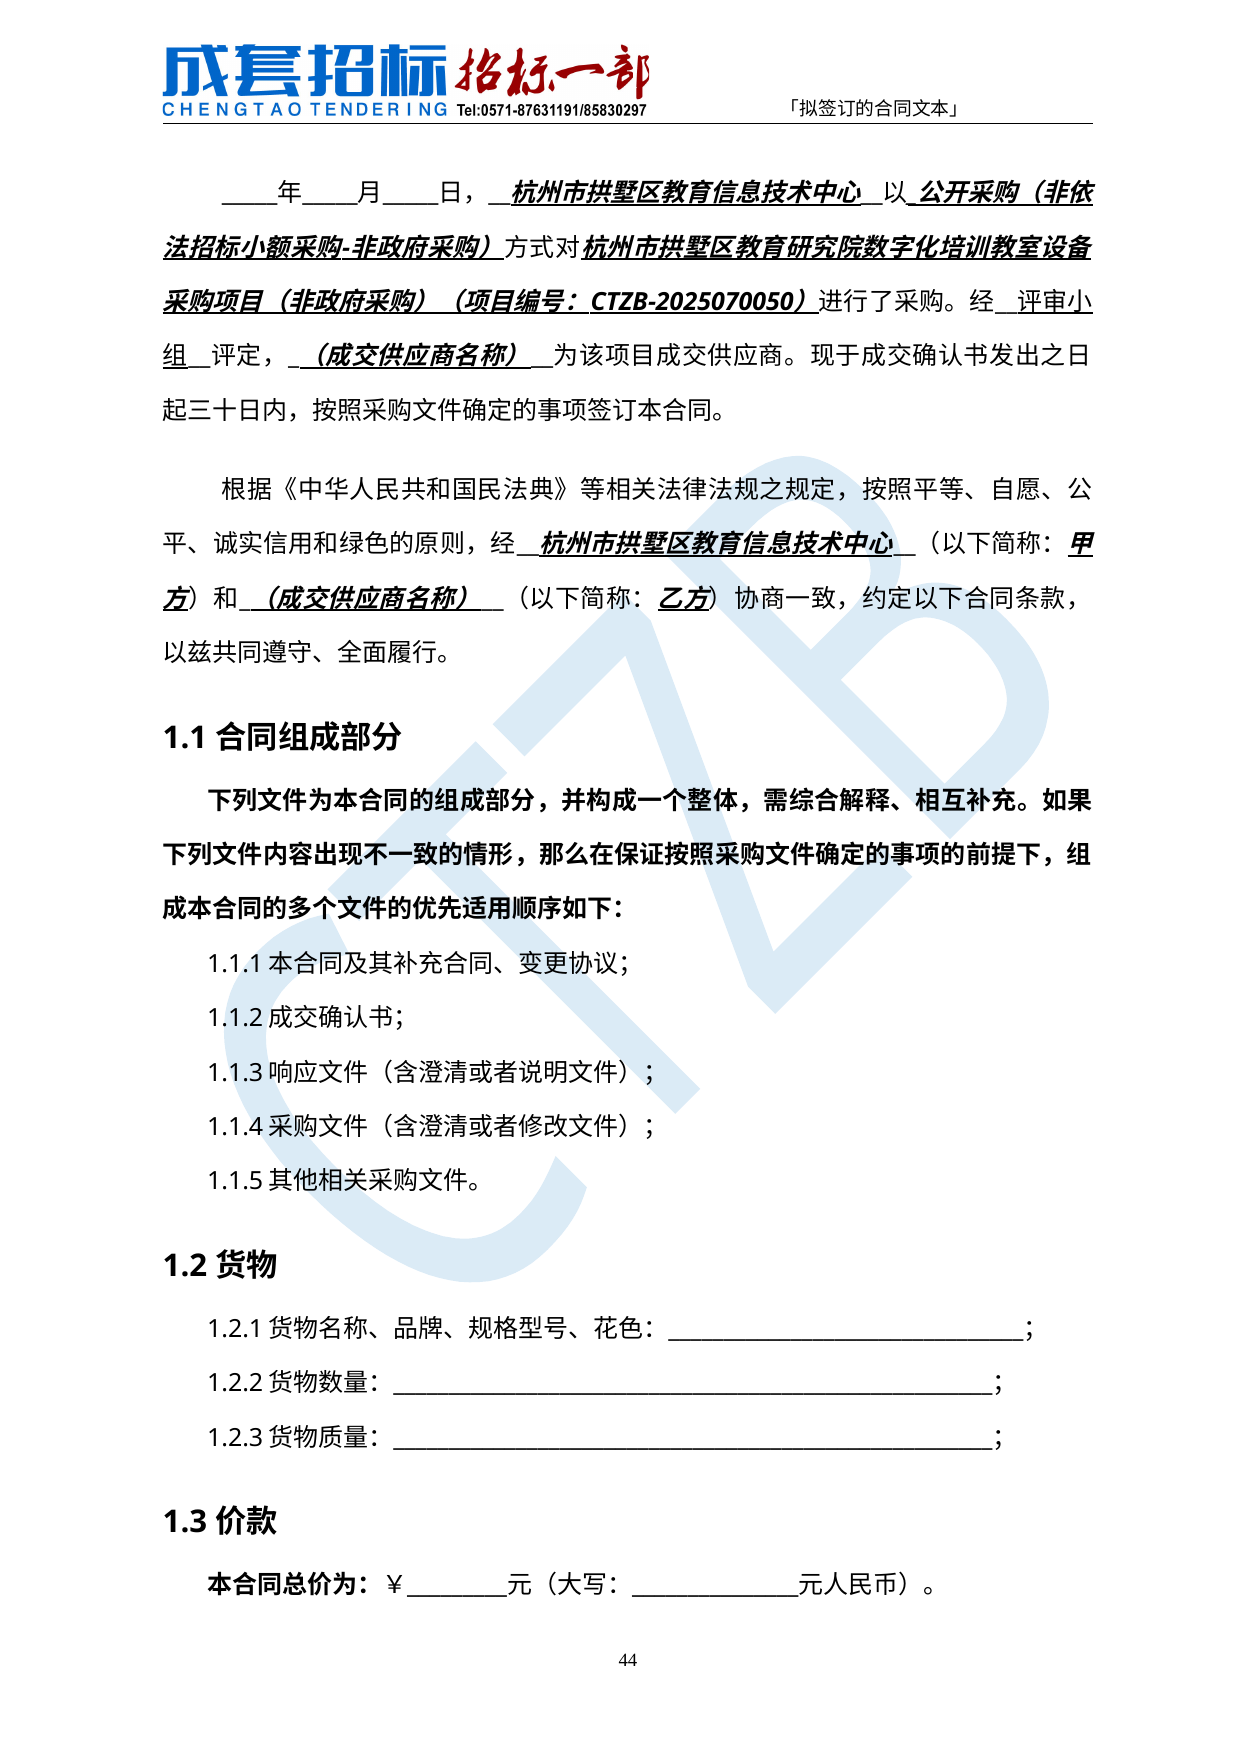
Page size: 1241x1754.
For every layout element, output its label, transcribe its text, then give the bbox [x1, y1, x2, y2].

text 本合同总价为：￥_________元（大写：_______________元人民币）。 [162, 1564, 1093, 1601]
text 下列文件为本合同的组成部分，并构成一个整体，需综合解释、相互补充。如果下列文件内容出现不一致的情形，那么在保证按照采购文件确定的事项的前提下，组成本合同的多个文件的优先适用顺序如下： [162, 780, 1093, 925]
subtitle 1.2 货物 [162, 1240, 1093, 1286]
subtitle 1.3 价款 [162, 1496, 1093, 1542]
text 1.1.4采购文件（含澄清或者修改文件）； [162, 1106, 1093, 1143]
picture [162, 44, 650, 116]
text 根据《中华人民共和国民法典》等相关法律法规之规定，按照平等、自愿、公平、诚实信用和绿色的原则，经__杭州市拱墅区教育信息技术中心__（以下简称：甲方）和_（成交供应商名称）__（以下简称：乙方）协商一致，约定以下合同条款，以兹共同遵守、全面履行。 [162, 469, 1093, 669]
text 1.2.3货物质量：______________________________________________________； [162, 1417, 1093, 1453]
text 1.1.5其他相关采购文件。 [162, 1161, 1093, 1197]
subtitle 1.1 合同组成部分 [162, 712, 1093, 757]
text 1.1.1本合同及其补充合同、变更协议； [162, 943, 1093, 979]
text 1.1.3响应文件（含澄清或者说明文件）； [162, 1052, 1093, 1088]
text 1.2.2货物数量：______________________________________________________； [162, 1363, 1093, 1399]
text _____年_____月_____日，__杭州市拱墅区教育信息技术中心__以_公开采购（非依法招标小额采购-非政府采购）方式对杭州市拱墅区教育研究院数字化培训教室设备采购项目（非政府采购）（项目编号：CTZB-2025070050）进行了采购。经__评审小组__评定，_（成交供应商名称）__为该项目成交供应商。现于成交确认书发出之日起三十日内，按照采购文件确定的事项签订本合同。 [162, 173, 1093, 426]
text 1.2.1货物名称、品牌、规格型号、花色：________________________________； [162, 1308, 1093, 1344]
text 1.1.2成交确认书； [162, 998, 1093, 1034]
